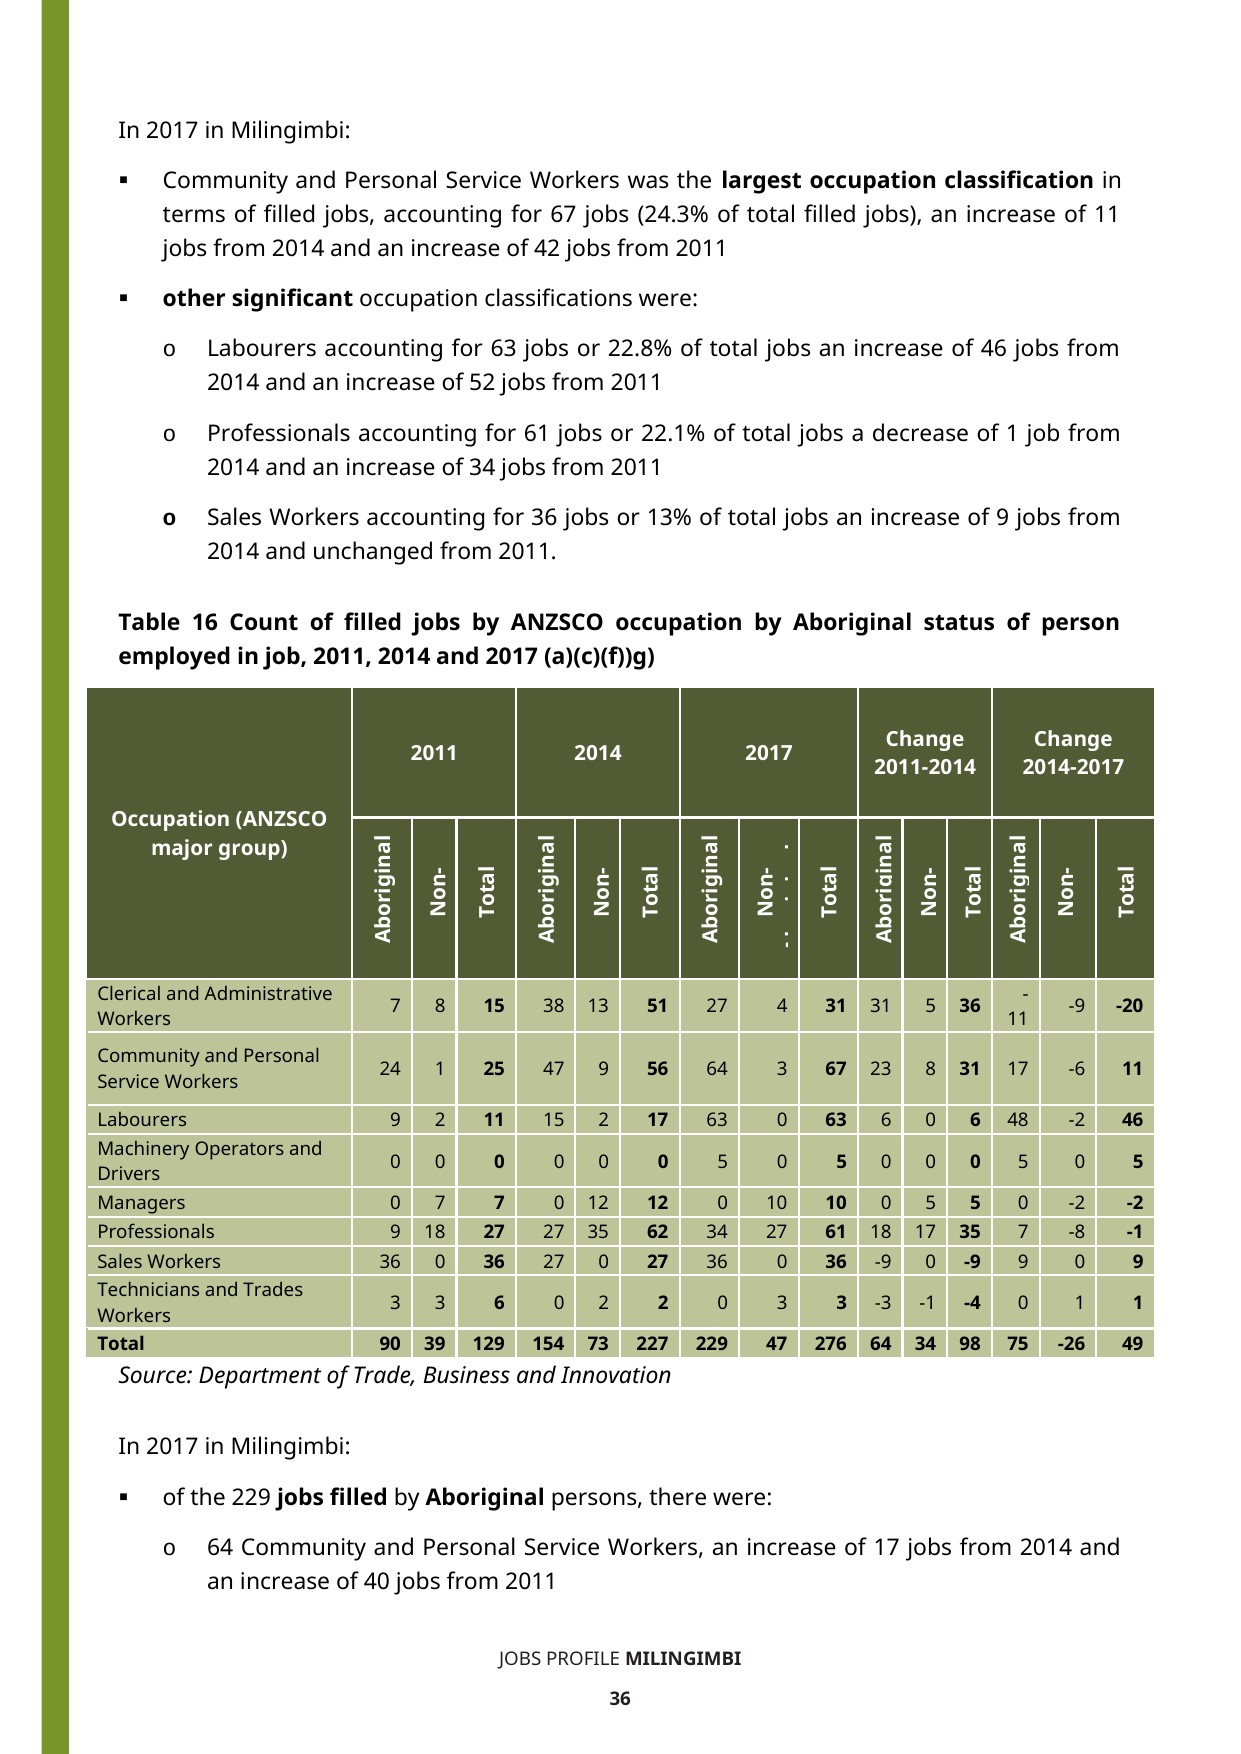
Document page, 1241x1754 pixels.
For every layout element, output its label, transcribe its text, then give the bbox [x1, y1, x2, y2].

table_cell 35 [576, 1218, 619, 1245]
table_cell 12 [576, 1188, 619, 1216]
table_cell 17 [621, 1106, 679, 1133]
table_cell 0 [740, 1106, 798, 1133]
table_cell 0 [353, 1135, 411, 1186]
table_cell 6 [859, 1106, 901, 1133]
table_cell 2 [576, 1276, 619, 1327]
table_cell 25 [458, 1033, 515, 1104]
table_cell 5 [993, 1135, 1039, 1186]
table_cell 8 [904, 1033, 946, 1104]
table_cell Total [621, 819, 679, 978]
table_cell 7 [353, 980, 411, 1031]
table_cell 27 [681, 980, 738, 1031]
table_cell -3 [859, 1276, 901, 1327]
table_cell 56 [621, 1033, 679, 1104]
text Professionals accounting for 61 jobs or 22.1% of total jobs a decrease of 1 job from 2014 and an increase of 34 jobs from 2011 [162, 417, 1122, 482]
table_cell -9 [1041, 980, 1095, 1031]
table_cell 15 [458, 980, 515, 1031]
text Source: Department of Trade, Business and Innovation [118, 1359, 1122, 1390]
table_cell 0 [517, 1135, 574, 1186]
table_cell 18 [413, 1218, 455, 1245]
table_cell 63 [800, 1106, 857, 1133]
table_cell -1 [1097, 1218, 1154, 1245]
table_cell 98 [948, 1330, 991, 1357]
table_cell 61 [800, 1218, 857, 1245]
table_cell 4 [740, 980, 798, 1031]
table_cell 48 [993, 1106, 1039, 1133]
table_cell 1 [413, 1033, 455, 1104]
table_cell Aboriginal [517, 819, 574, 978]
table_header Occupation (ANZSCO major group) [87, 688, 351, 978]
table_cell 34 [904, 1330, 946, 1357]
table_cell -11 [993, 980, 1039, 1031]
table_cell 13 [576, 980, 619, 1031]
table_cell Non-Aboriginal [904, 819, 946, 978]
table_cell 3 [740, 1033, 798, 1104]
table_cell Total [458, 819, 515, 978]
table_cell 51 [621, 980, 679, 1031]
text In 2017 in Milingimbi: [118, 1430, 1122, 1461]
table_cell 15 [517, 1106, 574, 1133]
table_cell 0 [353, 1188, 411, 1216]
table_cell 0 [576, 1247, 619, 1274]
table_cell Total [86, 1328, 351, 1357]
table_cell 3 [353, 1276, 411, 1327]
table_cell 90 [353, 1330, 411, 1357]
table_cell 0 [740, 1247, 798, 1274]
table_cell -4 [948, 1276, 991, 1327]
table_cell 8 [413, 980, 455, 1031]
table_cell Non-Aboriginal [740, 819, 798, 978]
table_cell Aboriginal [353, 819, 411, 978]
table_cell 9 [353, 1106, 411, 1133]
table_cell 0 [458, 1135, 515, 1186]
table_cell Labourers [86, 1104, 351, 1133]
table_cell 154 [517, 1330, 574, 1357]
table_cell Sales Workers [86, 1245, 351, 1274]
table_cell 31 [948, 1033, 991, 1104]
table_cell 23 [859, 1033, 901, 1104]
table_cell Non-Aboriginal [413, 819, 455, 978]
table_cell 67 [800, 1033, 857, 1104]
table_cell Community and Personal Service Workers [86, 1031, 351, 1104]
table_cell -9 [948, 1247, 991, 1274]
table_cell Clerical and Administrative Workers [86, 980, 351, 1031]
table_cell Managers [86, 1186, 351, 1216]
table_cell Non-Aboriginal [1041, 819, 1095, 978]
table_cell -20 [1097, 980, 1154, 1031]
table_cell 129 [458, 1330, 515, 1357]
table_cell 0 [904, 1247, 946, 1274]
table_cell -2 [1041, 1106, 1095, 1133]
table_cell 64 [681, 1033, 738, 1104]
table_cell 35 [948, 1218, 991, 1245]
table_cell 0 [576, 1135, 619, 1186]
table_cell 1 [1041, 1276, 1095, 1327]
table_cell 229 [681, 1330, 738, 1357]
table_cell 17 [993, 1033, 1039, 1104]
table_cell 3 [740, 1276, 798, 1327]
table_cell 0 [948, 1135, 991, 1186]
table_cell Professionals [86, 1216, 351, 1245]
text Community and Personal Service Workers was the largest occupation classification in terms of filled jobs, accounting for 67 jobs (24.3% of total filled jobs), an increase of 11 jobs from 2014 and an increase of 42 jobs from 2011 [118, 164, 1122, 263]
table_cell 34 [681, 1218, 738, 1245]
table_cell 73 [576, 1330, 619, 1357]
table_cell 3 [413, 1276, 455, 1327]
table_cell Aboriginal [859, 819, 901, 978]
table_cell -2 [1097, 1188, 1154, 1216]
table_cell 5 [800, 1135, 857, 1186]
table_cell 36 [353, 1247, 411, 1274]
table_cell 11 [458, 1106, 515, 1133]
table_cell 0 [993, 1188, 1039, 1216]
table_cell 5 [904, 1188, 946, 1216]
table_cell 0 [413, 1135, 455, 1186]
text of the 229 jobs filled by Aboriginal persons, there were: [118, 1481, 1122, 1512]
table_cell 3 [800, 1276, 857, 1327]
table_cell 10 [800, 1188, 857, 1216]
text Sales Workers accounting for 36 jobs or 13% of total jobs an increase of 9 jobs from 2014 and unchanged from 2011. [162, 501, 1122, 566]
table_cell 9 [993, 1247, 1039, 1274]
table_cell 5 [904, 980, 946, 1031]
table_cell 0 [413, 1247, 455, 1274]
table_cell 0 [621, 1135, 679, 1186]
table_cell 9 [353, 1218, 411, 1245]
table_cell 2 [413, 1106, 455, 1133]
table_cell 10 [740, 1188, 798, 1216]
table_cell 46 [1097, 1106, 1154, 1133]
table_cell 36 [458, 1247, 515, 1274]
table_header Change 2014-2017 [993, 688, 1154, 816]
table_cell 0 [740, 1135, 798, 1186]
table_cell 17 [904, 1218, 946, 1245]
table_cell -26 [1041, 1330, 1095, 1357]
table_cell 5 [681, 1135, 738, 1186]
table_cell Aboriginal [993, 819, 1039, 978]
text In 2017 in Milingimbi: [118, 114, 1122, 145]
table_cell 0 [904, 1135, 946, 1186]
table_cell 27 [740, 1218, 798, 1245]
table_cell Technicians and Trades Workers [86, 1274, 351, 1327]
text Table 16 Count of filled jobs by ANZSCO occupation by Aboriginal status of person employed in job, 2011, 2014 and 2017 (a)(c)(f))g) [118, 606, 1122, 671]
text Labourers accounting for 63 jobs or 22.8% of total jobs an increase of 46 jobs from 2014 and an increase of 52 jobs from 2011 [162, 332, 1122, 397]
table_cell -6 [1041, 1033, 1095, 1104]
table_header 2011 [353, 688, 515, 816]
table_cell 0 [517, 1188, 574, 1216]
table_cell 0 [859, 1188, 901, 1216]
table_cell 24 [353, 1033, 411, 1104]
table_cell 64 [859, 1330, 901, 1357]
table_cell 5 [948, 1188, 991, 1216]
table_cell 0 [859, 1135, 901, 1186]
table_cell 0 [681, 1188, 738, 1216]
table_cell 36 [681, 1247, 738, 1274]
table_cell 7 [413, 1188, 455, 1216]
table_cell 0 [904, 1106, 946, 1133]
table_cell 18 [859, 1218, 901, 1245]
table_cell 11 [1097, 1033, 1154, 1104]
table_cell 6 [948, 1106, 991, 1133]
table_cell 0 [1041, 1247, 1095, 1274]
table_cell 227 [621, 1330, 679, 1357]
table_cell 7 [993, 1218, 1039, 1245]
table_cell 36 [948, 980, 991, 1031]
table_cell 12 [621, 1188, 679, 1216]
table_cell 7 [458, 1188, 515, 1216]
table_cell -1 [904, 1276, 946, 1327]
text 64 Community and Personal Service Workers, an increase of 17 jobs from 2014 and an increase of 40 jobs from 2011 [162, 1531, 1122, 1596]
table_cell Total [800, 819, 857, 978]
table_cell 1 [1097, 1276, 1154, 1327]
table_header Change 2011-2014 [859, 688, 991, 816]
table_cell 2 [576, 1106, 619, 1133]
table_cell 0 [993, 1276, 1039, 1327]
table_cell 31 [800, 980, 857, 1031]
table_cell -2 [1041, 1188, 1095, 1216]
table_cell 2 [621, 1276, 679, 1327]
table_cell 0 [681, 1276, 738, 1327]
table_cell 62 [621, 1218, 679, 1245]
table_cell Total [948, 819, 991, 978]
table_cell 27 [517, 1247, 574, 1274]
table_header 2017 [681, 688, 857, 816]
table_cell Aboriginal [681, 819, 738, 978]
table_cell Machinery Operators and Drivers [86, 1133, 351, 1186]
table_cell 47 [740, 1330, 798, 1357]
table_cell 6 [458, 1276, 515, 1327]
table_cell -9 [859, 1247, 901, 1274]
table_cell 9 [1097, 1247, 1154, 1274]
table_cell 0 [517, 1276, 574, 1327]
table_cell 36 [800, 1247, 857, 1274]
table_cell 49 [1097, 1330, 1154, 1357]
table_cell 75 [993, 1330, 1039, 1357]
table_cell 27 [458, 1218, 515, 1245]
table_cell 63 [681, 1106, 738, 1133]
table_cell -8 [1041, 1218, 1095, 1245]
table_cell Total [1097, 819, 1154, 978]
table_cell 276 [800, 1330, 857, 1357]
table_header 2014 [517, 688, 679, 816]
table_cell 39 [413, 1330, 455, 1357]
table_cell 5 [1097, 1135, 1154, 1186]
table_cell 27 [621, 1247, 679, 1274]
table_cell 38 [517, 980, 574, 1031]
table_cell 9 [576, 1033, 619, 1104]
table_cell 47 [517, 1033, 574, 1104]
text other significant occupation classifications were: [118, 282, 1122, 313]
table_cell 0 [1041, 1135, 1095, 1186]
table_cell Non-Aboriginal [576, 819, 619, 978]
table_cell 27 [517, 1218, 574, 1245]
table_cell 31 [859, 980, 901, 1031]
